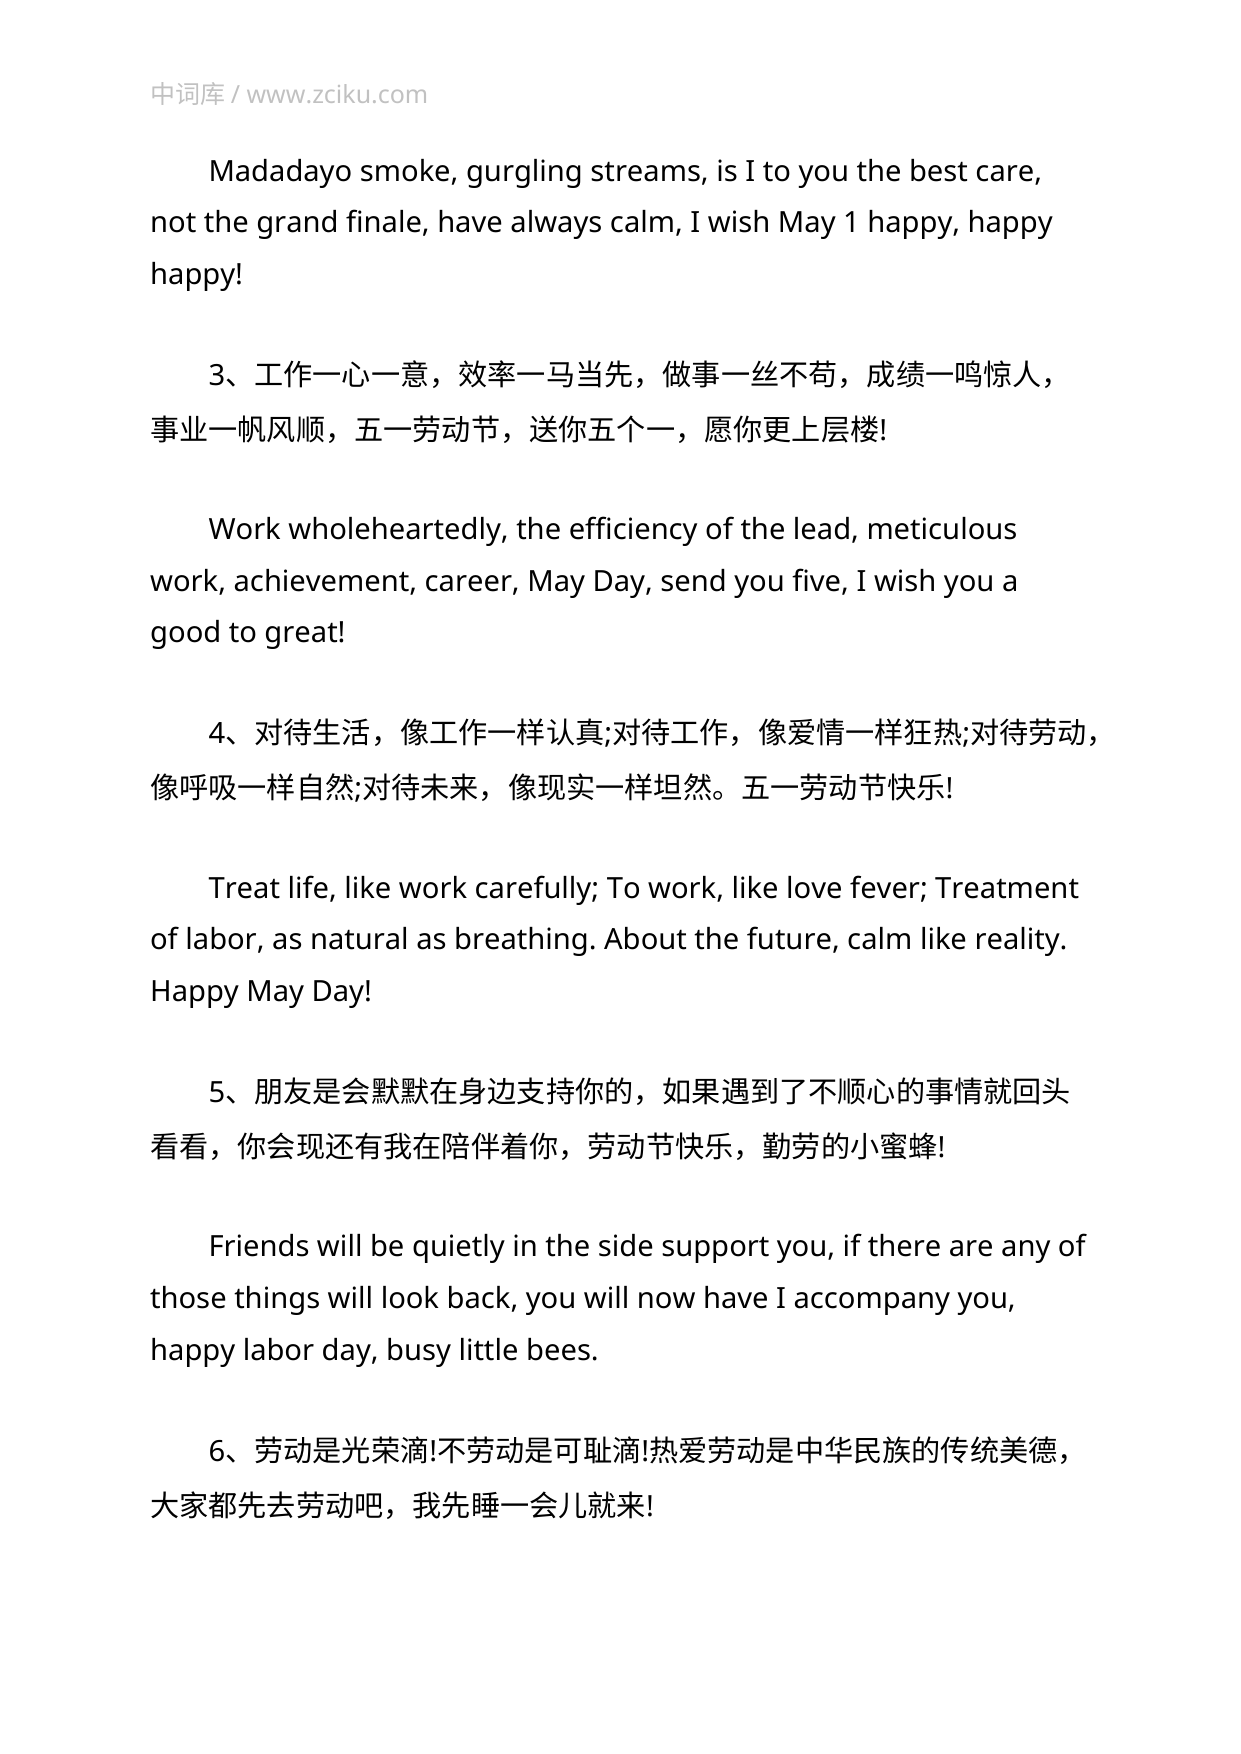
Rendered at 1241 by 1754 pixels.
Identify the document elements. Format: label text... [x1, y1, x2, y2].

text Madadayo smoke, gurgling streams, is I to you the best care, not the grand finale, have always calm, I wish May 1 happy, happy happy! [150, 150, 1090, 293]
text Work wholeheartedly, the efficiency of the lead, meticulous work, achievement, career, May Day, send you five, I wish you a good to great! [150, 508, 1090, 651]
text Treat life, like work carefully; To work, like love fever; Treatment of labor, as natural as breathing. About the future, calm like reality. Happy May Day! [150, 867, 1090, 1010]
text 3、工作一心一意，效率一马当先，做事一丝不苟，成绩一鸣惊人，事业一帆风顺，五一劳动节，送你五个一，愿你更上层楼! [150, 352, 1090, 449]
text Friends will be quietly in the side support you, if there are any of those things will look back, you will now have I accompany you, happy labor day, busy little bees. [150, 1226, 1090, 1368]
text 6、劳动是光荣滴!不劳动是可耻滴!热爱劳动是中华民族的传统美德，大家都先去劳动吧，我先睡一会儿就来! [150, 1427, 1090, 1524]
text 4、对待生活，像工作一样认真;对待工作，像爱情一样狂热;对待劳动，像呼吸一样自然;对待未来，像现实一样坦然。五一劳动节快乐! [150, 710, 1090, 807]
text 5、朋友是会默默在身边支持你的，如果遇到了不顺心的事情就回头看看，你会现还有我在陪伴着你，劳动节快乐，勤劳的小蜜蜂! [150, 1069, 1090, 1166]
